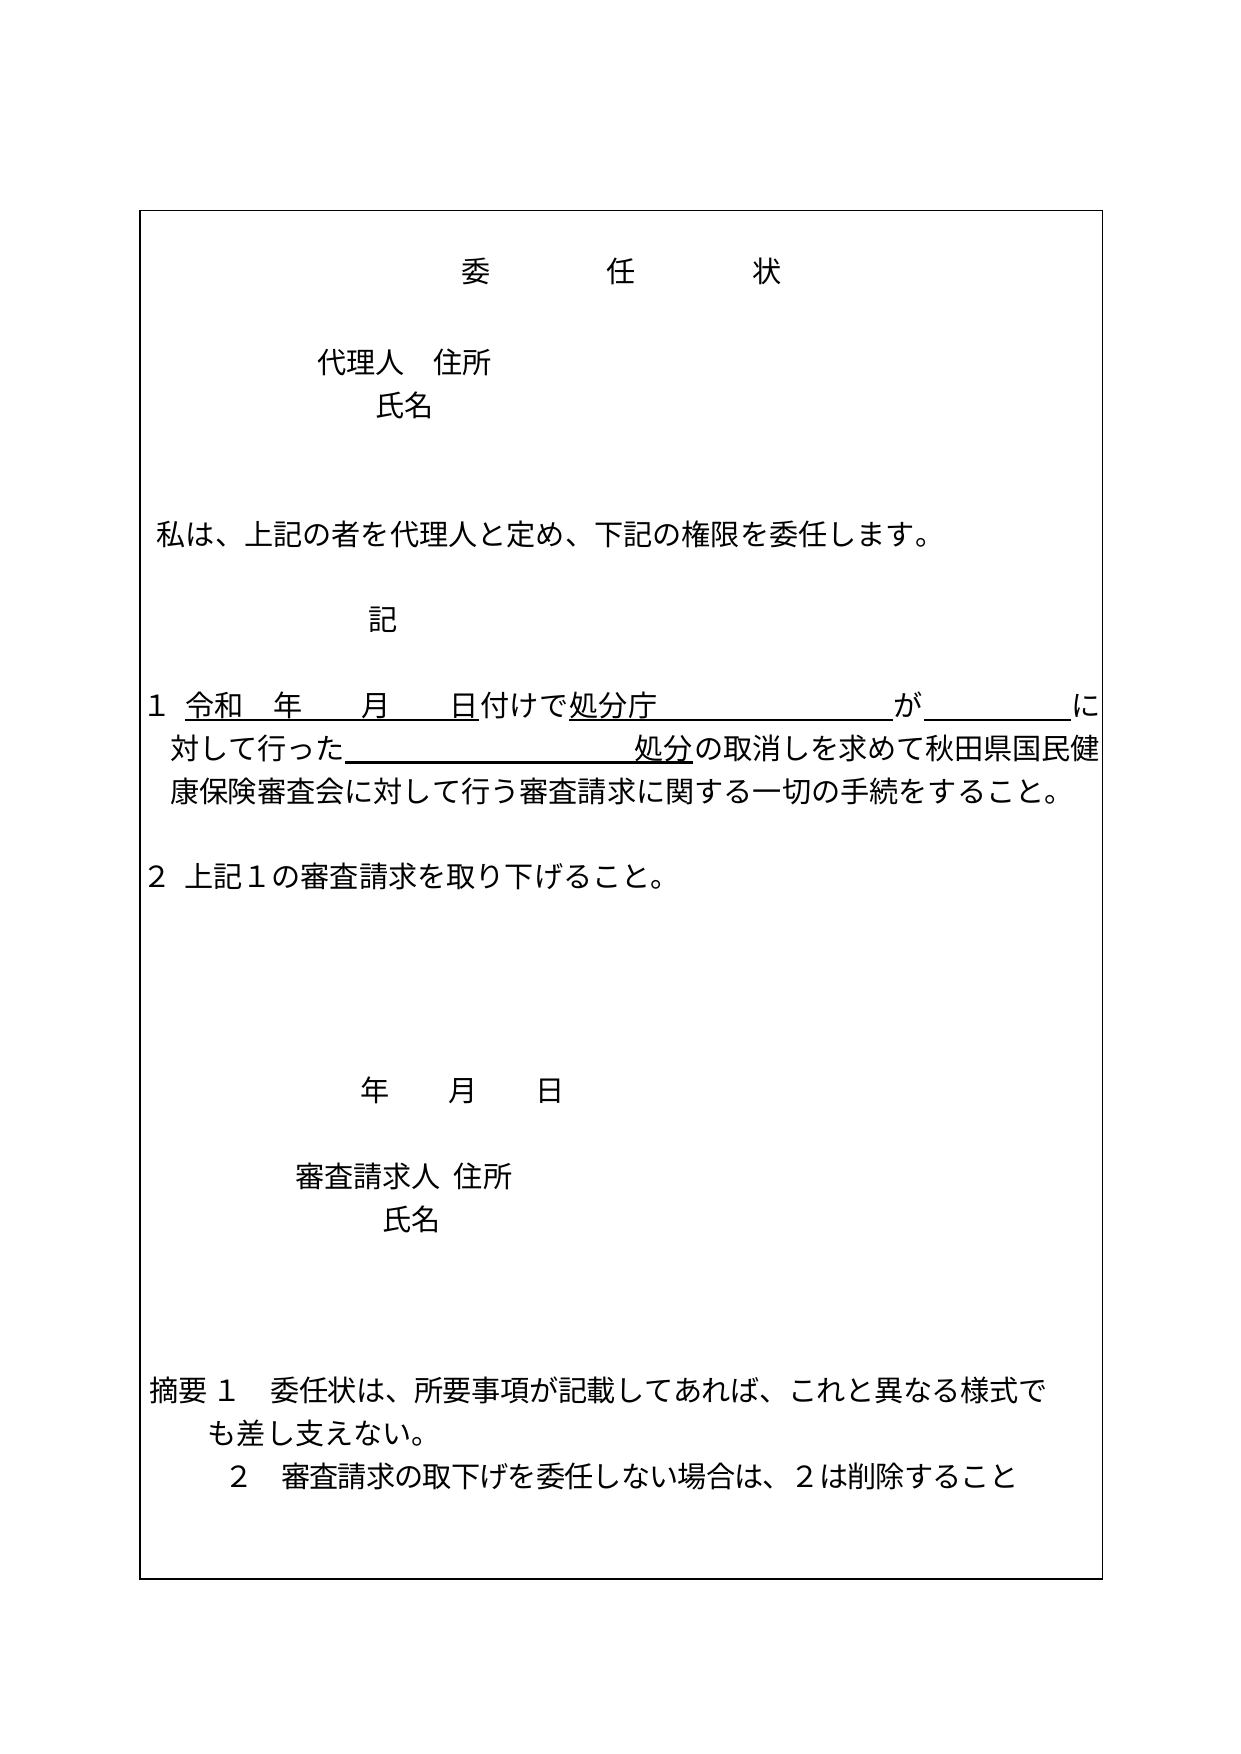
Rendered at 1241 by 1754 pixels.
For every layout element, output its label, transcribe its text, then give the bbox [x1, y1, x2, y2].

table_header 委 任 状 代理人 住所 氏名 私は、上記の者を代理人と定め、下記の権限を委任します。 記 １ 令和 年 月 日付けで処分庁 が に対して行った 処分の取消しを求めて秋田県国民健康保険審査会に対して行う審査請求に関する一切の手続をすること。 ２ 上記１の審査請求を取り下げること。 年 月 日 審査請求人 住所 氏名 摘要 １ 委任状は、所要事項が記載してあれば、これと異なる様式で も差し支えない。 ２ 審査請求の取下げを委任しない場合は、２は削除すること [141, 211, 1102, 1578]
